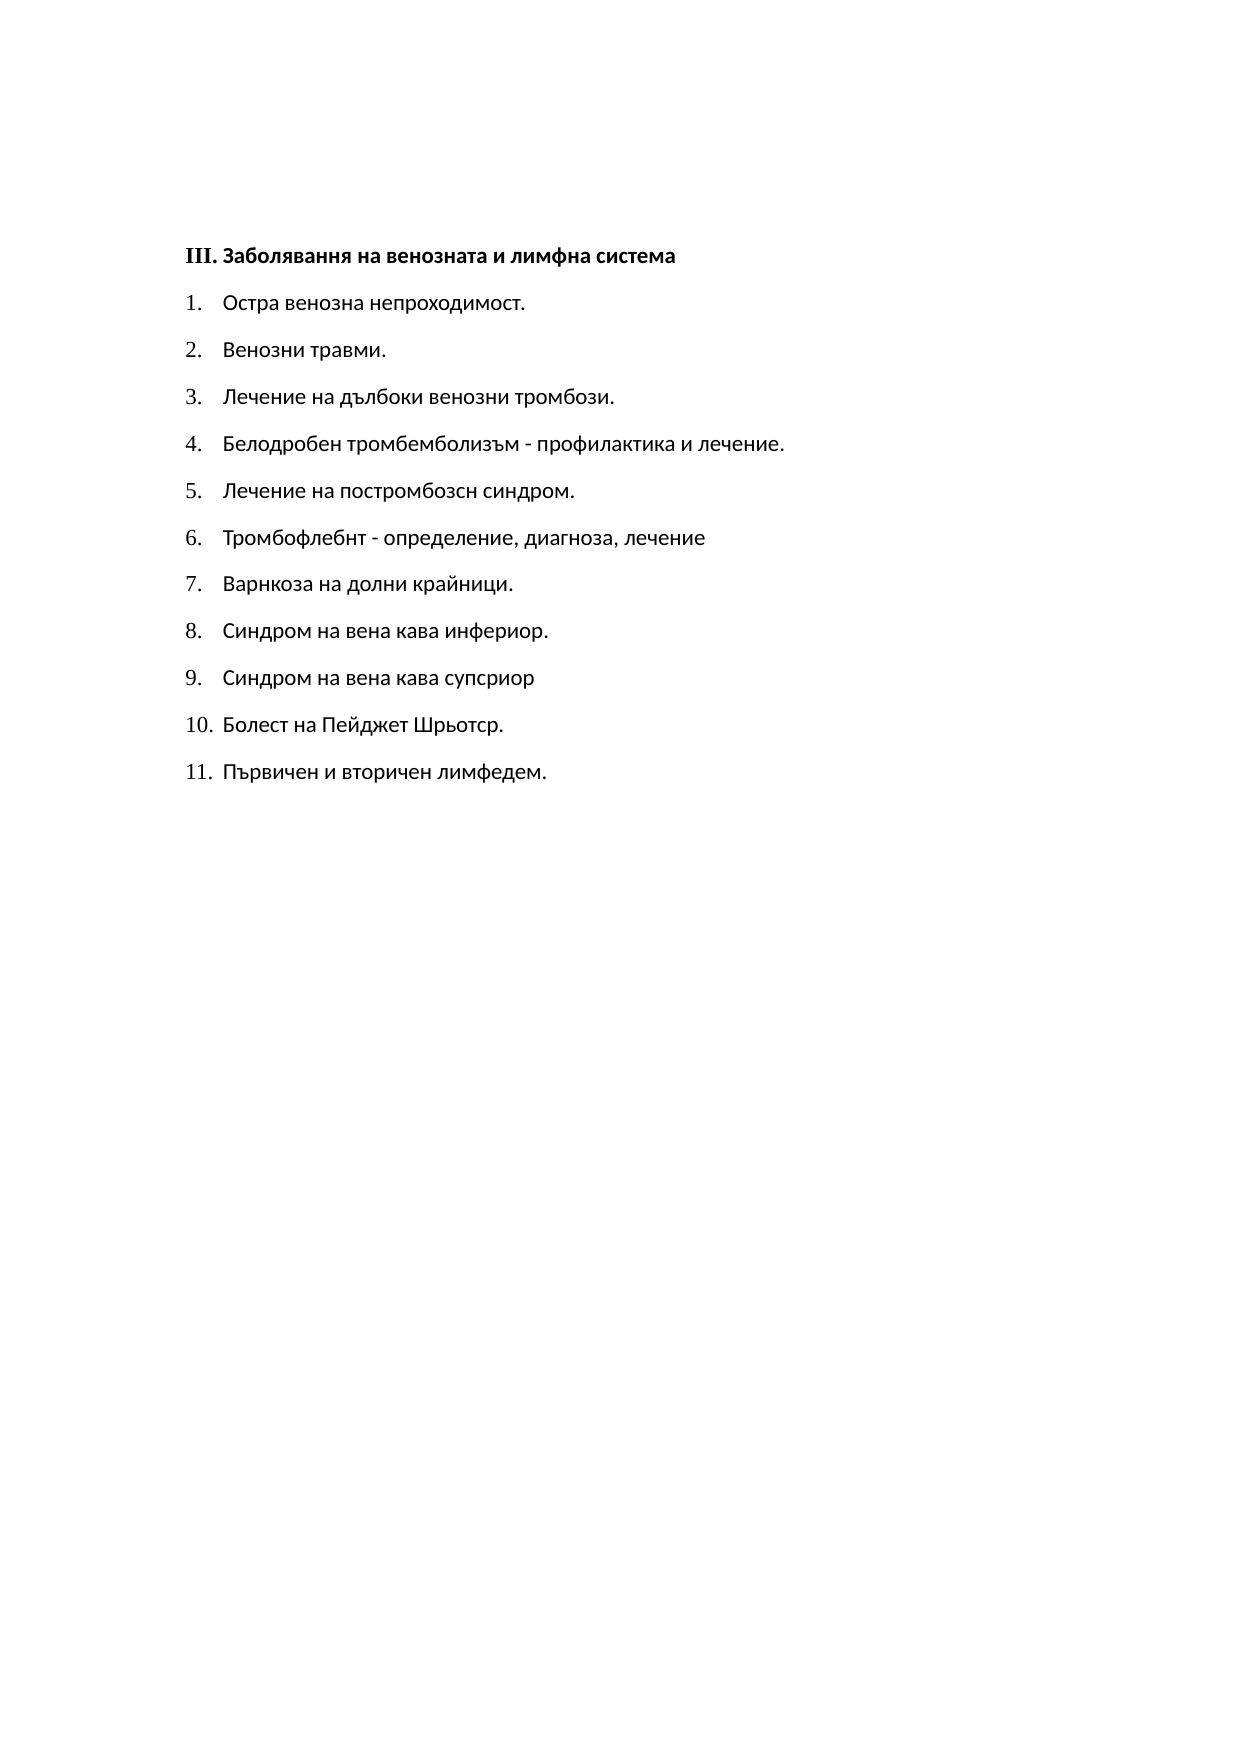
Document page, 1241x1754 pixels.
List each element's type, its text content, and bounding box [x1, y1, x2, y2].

list Тромбофлебнт - определение, диагноза, лечение [185, 523, 1093, 551]
list Заболявання на венозната и лимфна система [185, 241, 1093, 269]
list Варнкоза на долни крайници. [185, 569, 1093, 597]
list Венозни травми. [185, 335, 1093, 363]
list Синдром на вена кава инфериор. [185, 616, 1093, 644]
list Лечение на дълбоки венозни тромбози. [185, 382, 1093, 410]
list Синдром на вена кава супсриор [185, 663, 1093, 691]
list Белодробен тромбемболизъм - профилактика и лечение. [185, 429, 1093, 457]
list Остра венозна непроходимост. [185, 288, 1093, 316]
list Болест на Пейджет Шрьотср. [185, 710, 1093, 738]
list Първичен и вторичен лимфедем. [185, 757, 1093, 785]
list Лечение на постромбозсн синдром. [185, 476, 1093, 504]
